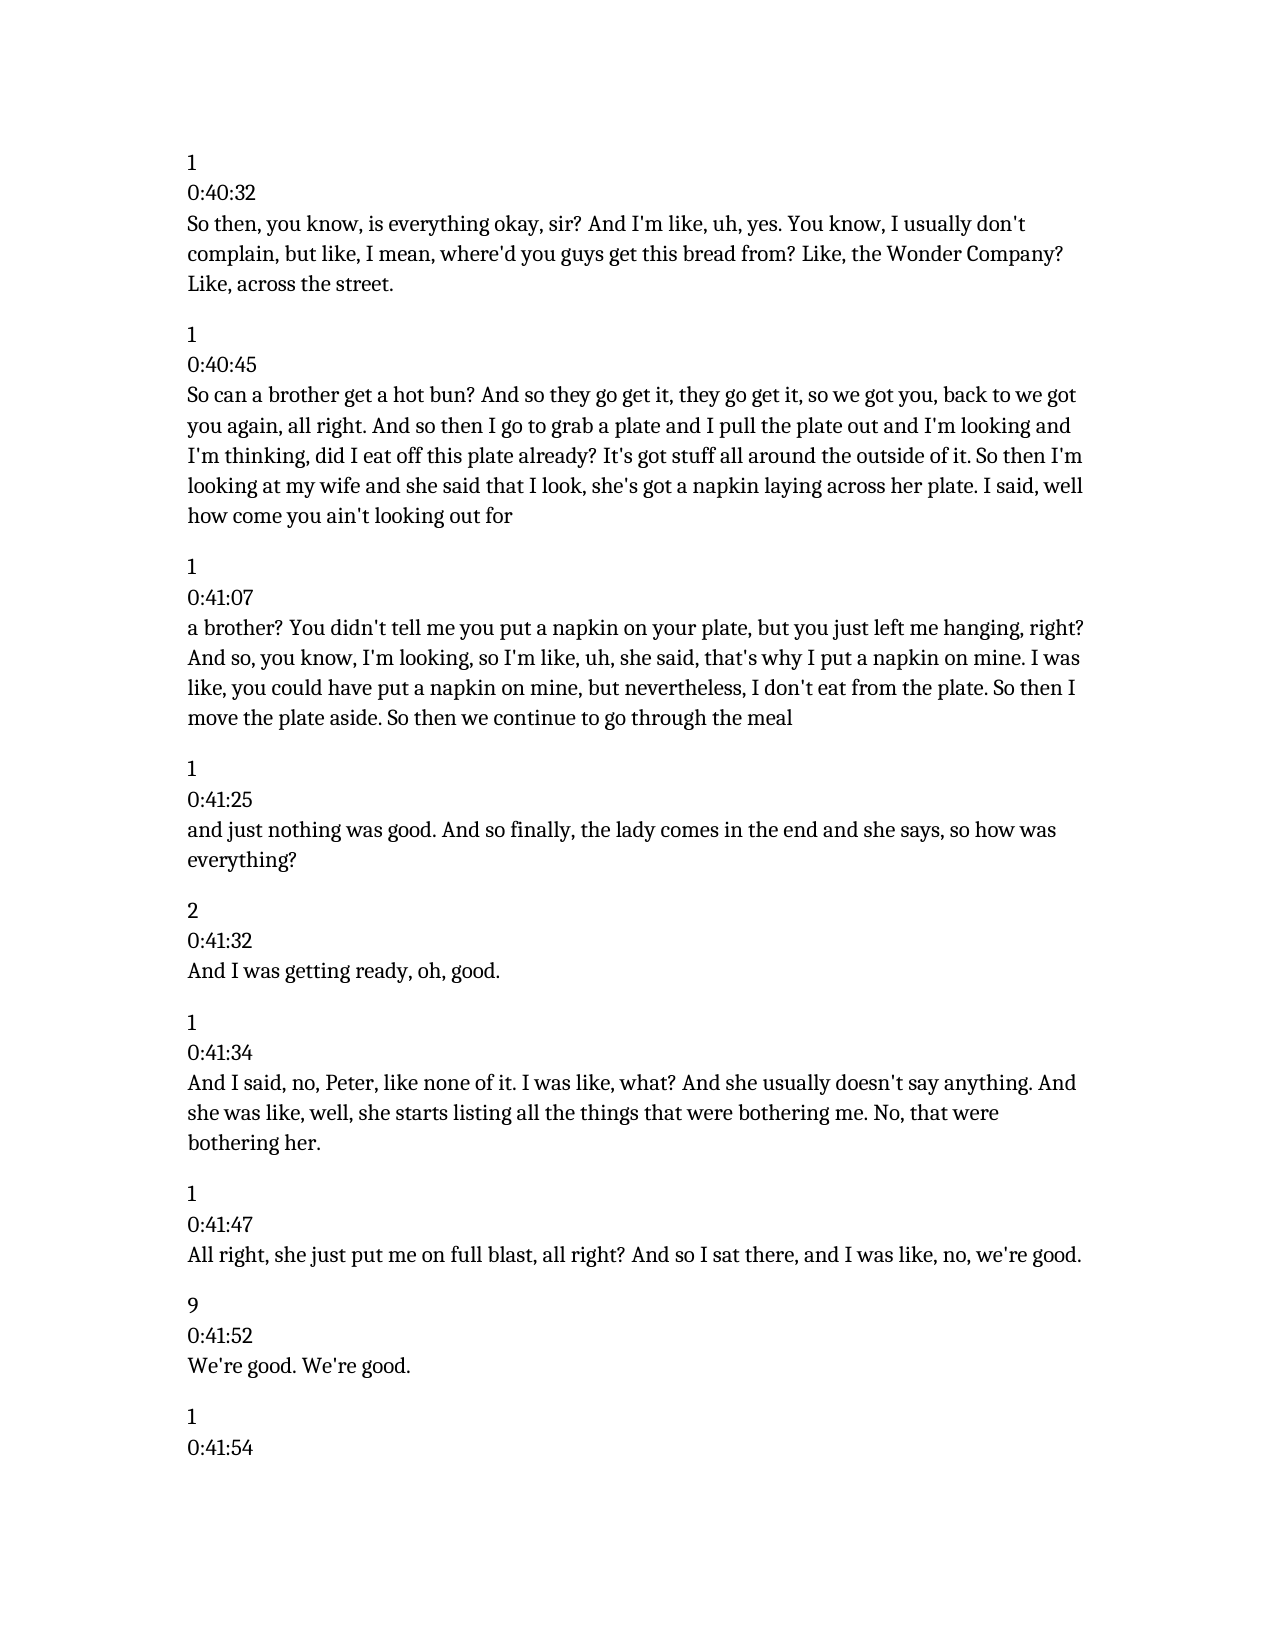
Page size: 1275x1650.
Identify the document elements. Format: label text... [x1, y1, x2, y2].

text 1 0:41:34 And I said, no, Peter, like none of it. I was like, what? And she usually doesn't say anything. And she was like, well, she starts listing all the things that were bothering me. No, that were bothering her. [187, 1009, 1087, 1157]
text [187, 1404, 1087, 1461]
text 1 0:41:47 All right, she just put me on full blast, all right? And so I sat there, and I was like, no, we're good. [187, 1181, 1087, 1268]
text 1 0:40:45 So can a brother get a hot bun? And so they go get it, they go get it, so we got you, back to we got you again, all right. And so then I go to grab a plate and I pull the plate out and I'm looking and I'm thinking, did I eat off this plate already? It's got stuff all around the outside of it. So then I'm looking at my wife and she said that I look, she's got a napkin laying across her plate. I said, well how come you ain't looking out for [187, 322, 1087, 529]
text 2 0:41:32 And I was getting ready, oh, good. [187, 898, 1087, 985]
text 9 0:41:52 We're good. We're good. [187, 1293, 1087, 1379]
text 1 0:41:25 and just nothing was good. And so finally, the lady comes in the end and she says, so how was everything? [187, 756, 1087, 873]
text 1 0:40:32 So then, you know, is everything okay, sir? And I'm like, uh, yes. You know, I usually don't complain, but like, I mean, where'd you guys get this bread from? Like, the Wonder Company? Like, across the street. [187, 150, 1087, 297]
text 1 0:41:07 a brother? You didn't tell me you put a napkin on your plate, but you just left me hanging, right? And so, you know, I'm looking, so I'm like, uh, she said, that's why I put a napkin on mine. I was like, you could have put a napkin on mine, but nevertheless, I don't eat from the plate. So then I move the plate aside. So then we continue to go through the meal [187, 554, 1087, 732]
